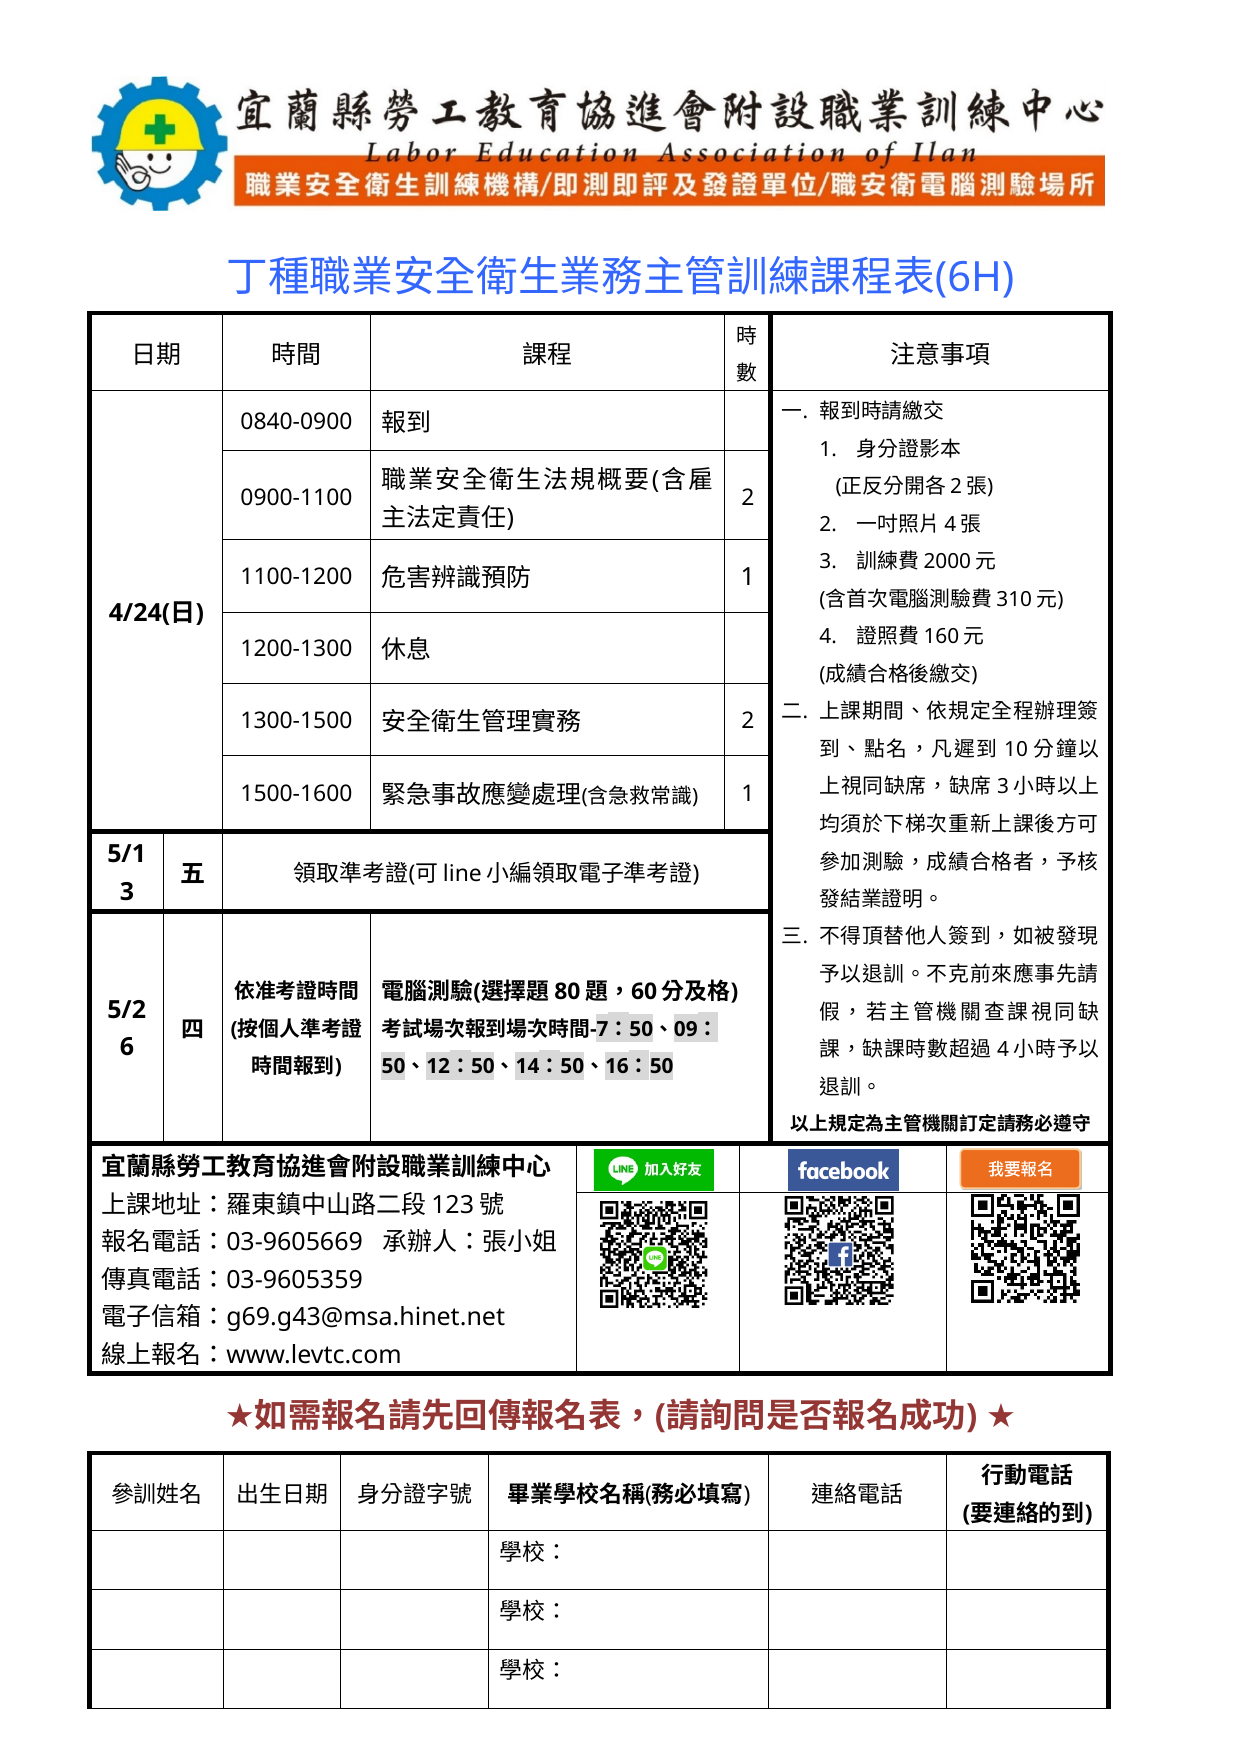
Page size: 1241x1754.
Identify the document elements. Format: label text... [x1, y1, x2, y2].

table_cell 安全衛生管理實務 [371, 684, 724, 755]
table_header 連絡電話 [769, 1455, 946, 1530]
table_header 注意事項 [773, 315, 1108, 390]
table_header 時數 [725, 315, 768, 390]
table_cell [947, 1146, 1108, 1192]
table_cell [341, 1590, 488, 1648]
table_cell 2 [725, 451, 768, 539]
table_cell [769, 1590, 946, 1648]
table_cell 學校： [489, 1650, 768, 1707]
table_header 畢業學校名稱(務必填寫) [489, 1455, 768, 1530]
table_header 行動電話 (要連絡的到) [947, 1455, 1106, 1530]
table_cell 學校： [489, 1531, 768, 1589]
table_header 日期 [92, 315, 222, 390]
table_header 出生日期 [224, 1455, 340, 1530]
table_cell 危害辨識預防 [371, 540, 724, 612]
table_header 時間 [223, 315, 370, 390]
table_cell 5/13 [92, 834, 163, 909]
table_cell [92, 1650, 223, 1707]
table_cell [224, 1531, 340, 1589]
table_cell [92, 1531, 223, 1589]
table_header 課程 [371, 315, 724, 390]
table_cell 報到 [371, 391, 724, 450]
table_cell 1 [725, 756, 768, 829]
table_cell 宜蘭縣勞工教育協進會附設職業訓練中心 上課地址：羅東鎮中山路二段123號 報名電話：03-9605669 承辦人：張小姐 傳真電話：03-9605359 電子信箱：g69.g43@msa.hinet.net 線上報名：www.levtc.com [92, 1146, 576, 1371]
table_cell [341, 1531, 488, 1589]
table_header 身分證字號 [341, 1455, 488, 1530]
table_cell 學校： [489, 1590, 768, 1648]
table_cell 五 [164, 834, 222, 909]
table_cell [341, 1650, 488, 1707]
table_cell 4/24(日) [92, 391, 222, 829]
table_cell 0840-0900 [223, 391, 370, 450]
table_cell 四 [164, 914, 222, 1141]
table_cell [769, 1650, 946, 1707]
table_cell 1 [725, 540, 768, 612]
table_cell [92, 1590, 223, 1648]
table_cell [577, 1146, 739, 1192]
table_header 參訓姓名 [92, 1455, 223, 1530]
table_cell [947, 1193, 1108, 1371]
table_cell 1300-1500 [223, 684, 370, 755]
table_cell [740, 1146, 946, 1192]
table_cell 1200-1300 [223, 613, 370, 682]
table_cell 依准考證時間 (按個人準考證時間報到) [223, 914, 370, 1141]
table_cell 休息 [371, 613, 724, 682]
table_cell [577, 1193, 739, 1371]
table_cell [947, 1650, 1106, 1707]
table_cell [769, 1531, 946, 1589]
table_cell 1500-1600 [223, 756, 370, 829]
table_cell [725, 391, 768, 450]
table_cell 5/26 [92, 914, 163, 1141]
table_cell 緊急事故應變處理(含急救常識) [371, 756, 724, 829]
table_cell [947, 1531, 1106, 1589]
picture [91, 76, 1105, 211]
table_cell 報到時請繳交 身分證影本 (正反分開各2張) 一吋照片4張 訓練費2000元 (含首次電腦測驗費310元) 證照費160元 (成績合格後繳交) 上課期間、依規定全程辦理簽到、點名，凡遲到10分鐘以上視同缺席，缺席3小時以上均須於下梯次重新上課後方可參加測驗，成績合格者，予核發結業證明。 不得頂替他人簽到，如被發現予以退訓。不克前來應事先請假，若主管機關查課視同缺課，缺課時數超過4小時予以退訓。 以上規定為主管機關訂定請務必遵守 [773, 391, 1108, 1141]
text ★如需報名請先回傳報名表，(請詢問是否報名成功) ★ [75, 1376, 1165, 1451]
table_cell 1100-1200 [223, 540, 370, 612]
table_cell [947, 1590, 1106, 1648]
table_cell 2 [725, 684, 768, 755]
table_cell [740, 1193, 946, 1371]
table_cell [224, 1650, 340, 1707]
table_cell [224, 1590, 340, 1648]
table_cell 領取準考證(可line小編領取電子準考證) [223, 834, 768, 909]
table_cell [725, 613, 768, 682]
table_cell 電腦測驗(選擇題80題，60分及格) 考試場次報到場次時間-7：50、09：50、12：50、14：50、16：50 [371, 914, 768, 1141]
table_cell 0900-1100 [223, 451, 370, 539]
table_cell 職業安全衛生法規概要(含雇主法定責任) [371, 451, 724, 539]
